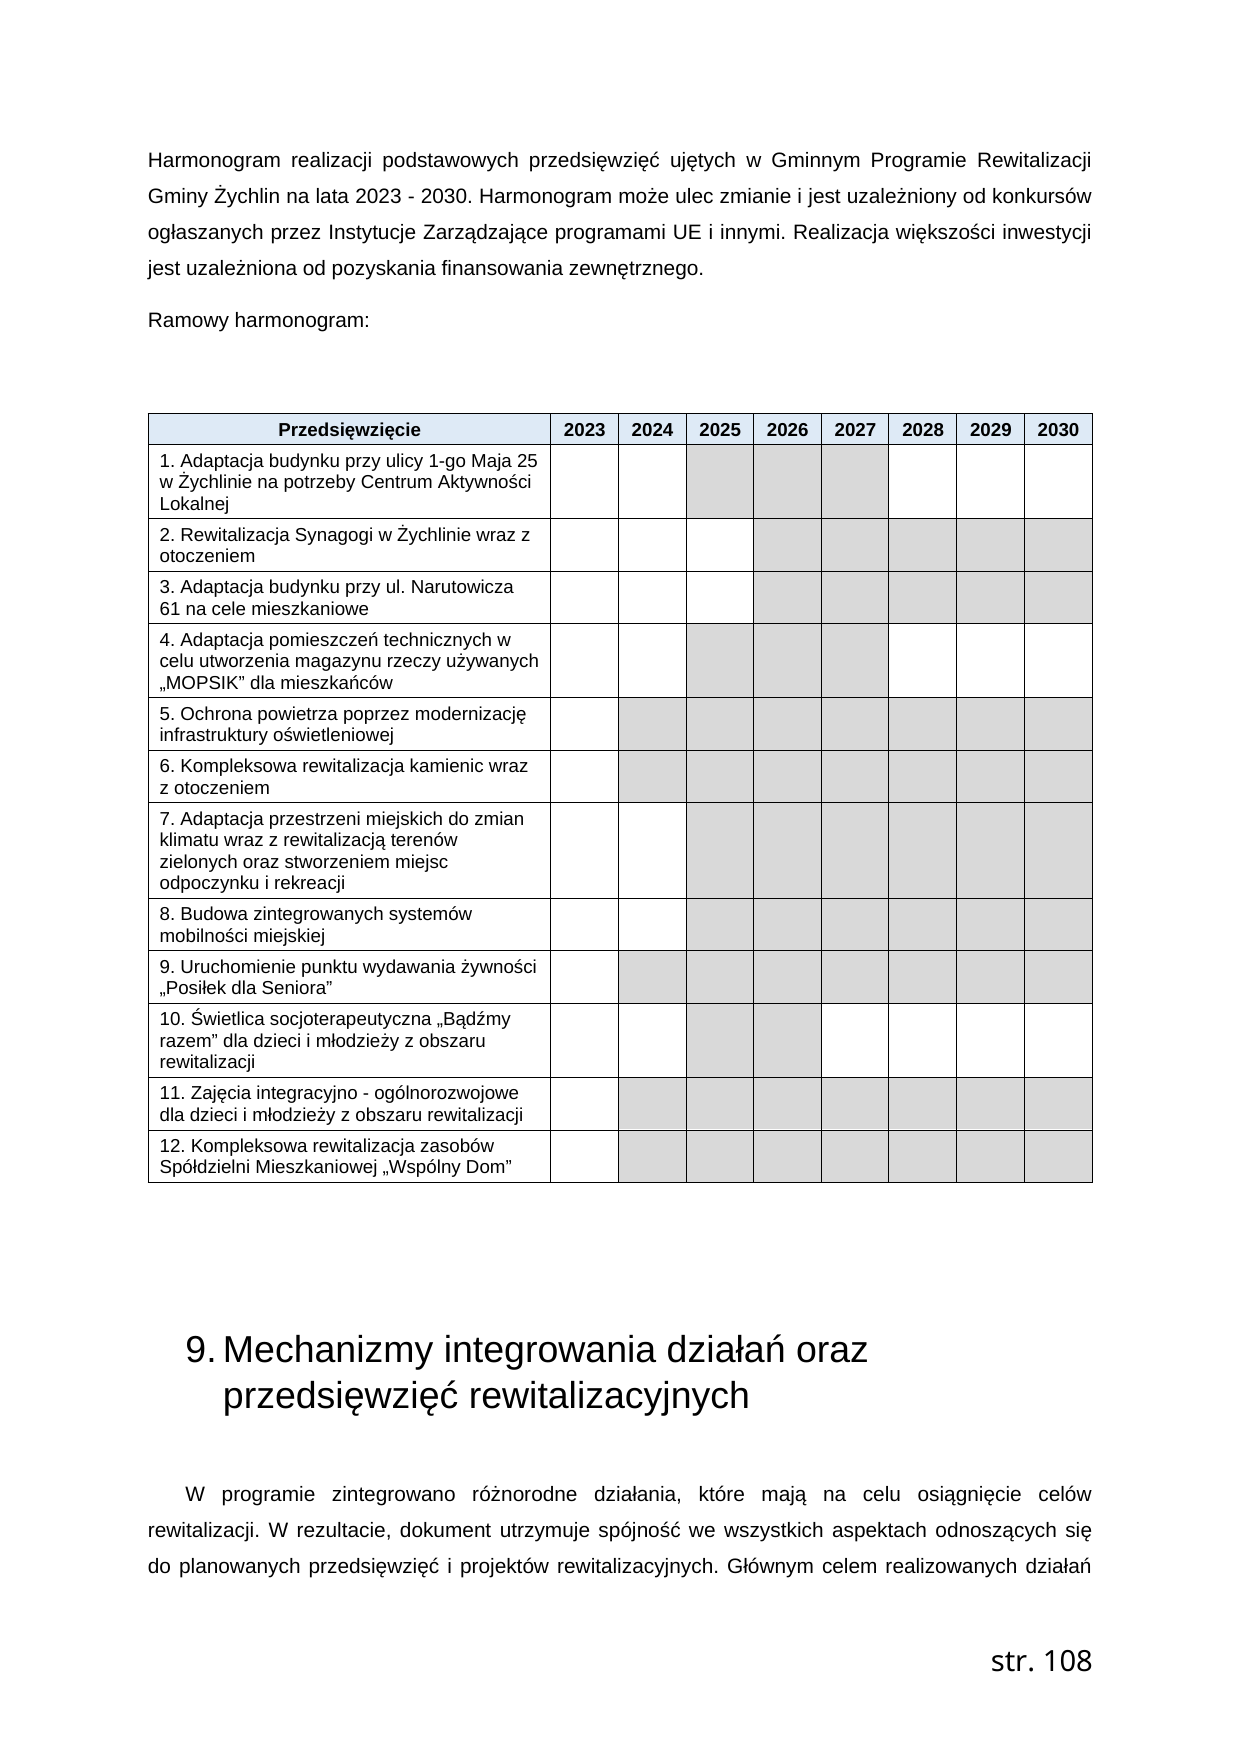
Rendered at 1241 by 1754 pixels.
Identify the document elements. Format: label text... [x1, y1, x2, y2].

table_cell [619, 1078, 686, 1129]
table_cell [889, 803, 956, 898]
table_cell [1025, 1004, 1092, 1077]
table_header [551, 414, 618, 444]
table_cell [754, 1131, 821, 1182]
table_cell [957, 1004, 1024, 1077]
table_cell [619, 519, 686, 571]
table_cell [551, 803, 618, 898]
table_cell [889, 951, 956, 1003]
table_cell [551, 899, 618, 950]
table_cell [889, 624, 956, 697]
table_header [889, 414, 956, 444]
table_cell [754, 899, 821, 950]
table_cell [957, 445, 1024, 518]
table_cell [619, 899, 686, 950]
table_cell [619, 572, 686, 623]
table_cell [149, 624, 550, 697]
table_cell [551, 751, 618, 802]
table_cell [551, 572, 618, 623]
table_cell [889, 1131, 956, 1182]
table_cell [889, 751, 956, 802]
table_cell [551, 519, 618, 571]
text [148, 1482, 1093, 1577]
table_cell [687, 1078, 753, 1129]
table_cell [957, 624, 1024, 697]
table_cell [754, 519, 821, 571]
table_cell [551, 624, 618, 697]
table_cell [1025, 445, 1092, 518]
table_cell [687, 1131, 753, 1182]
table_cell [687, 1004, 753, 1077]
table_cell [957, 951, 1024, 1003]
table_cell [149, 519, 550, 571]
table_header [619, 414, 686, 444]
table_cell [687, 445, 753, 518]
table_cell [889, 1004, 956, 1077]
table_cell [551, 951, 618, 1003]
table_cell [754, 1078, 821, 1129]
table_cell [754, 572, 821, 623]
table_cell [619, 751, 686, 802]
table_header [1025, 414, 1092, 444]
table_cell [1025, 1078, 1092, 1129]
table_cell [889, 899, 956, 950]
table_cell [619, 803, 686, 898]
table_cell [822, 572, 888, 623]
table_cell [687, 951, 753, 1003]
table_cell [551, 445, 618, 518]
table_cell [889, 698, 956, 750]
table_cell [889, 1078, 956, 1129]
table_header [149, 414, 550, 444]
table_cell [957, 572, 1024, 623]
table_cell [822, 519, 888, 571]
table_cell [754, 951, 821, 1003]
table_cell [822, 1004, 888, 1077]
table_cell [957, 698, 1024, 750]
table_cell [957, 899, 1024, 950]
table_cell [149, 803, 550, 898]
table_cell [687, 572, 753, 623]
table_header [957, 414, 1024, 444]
text Harmonogram realizacji podstawowych przedsięwzięć ujętych w Gminnym Programie Rewitalizacji Gminy Żychlin na lata 2023 - 2030. Harmonogram może ulec zmianie i jest uzależniony od konkursów ogłaszanych przez Instytucje Zarządzające programami UE i innymi. Realizacja większości inwestycji jest uzależniona od pozyskania finansowania zewnętrznego. [148, 148, 1093, 279]
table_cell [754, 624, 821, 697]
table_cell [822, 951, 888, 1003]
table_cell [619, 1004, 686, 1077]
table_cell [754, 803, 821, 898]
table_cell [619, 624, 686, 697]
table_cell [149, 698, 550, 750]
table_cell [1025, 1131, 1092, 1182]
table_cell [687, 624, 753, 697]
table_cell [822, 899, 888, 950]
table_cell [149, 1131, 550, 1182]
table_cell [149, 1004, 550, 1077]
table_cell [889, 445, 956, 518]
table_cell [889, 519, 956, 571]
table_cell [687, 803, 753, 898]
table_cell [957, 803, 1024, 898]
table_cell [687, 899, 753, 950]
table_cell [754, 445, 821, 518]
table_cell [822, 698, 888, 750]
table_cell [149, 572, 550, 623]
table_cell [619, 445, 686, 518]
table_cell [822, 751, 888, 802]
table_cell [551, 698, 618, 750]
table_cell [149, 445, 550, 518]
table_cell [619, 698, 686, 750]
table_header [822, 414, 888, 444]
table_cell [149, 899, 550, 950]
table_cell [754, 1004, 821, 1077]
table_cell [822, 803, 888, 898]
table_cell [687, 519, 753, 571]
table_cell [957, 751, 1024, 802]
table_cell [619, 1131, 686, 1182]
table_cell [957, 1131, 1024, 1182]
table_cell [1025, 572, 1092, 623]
list Mechanizmy integrowania działań oraz przedsięwzięć rewitalizacyjnych [185, 1327, 1093, 1416]
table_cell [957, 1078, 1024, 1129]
text Ramowy harmonogram: [148, 308, 1093, 332]
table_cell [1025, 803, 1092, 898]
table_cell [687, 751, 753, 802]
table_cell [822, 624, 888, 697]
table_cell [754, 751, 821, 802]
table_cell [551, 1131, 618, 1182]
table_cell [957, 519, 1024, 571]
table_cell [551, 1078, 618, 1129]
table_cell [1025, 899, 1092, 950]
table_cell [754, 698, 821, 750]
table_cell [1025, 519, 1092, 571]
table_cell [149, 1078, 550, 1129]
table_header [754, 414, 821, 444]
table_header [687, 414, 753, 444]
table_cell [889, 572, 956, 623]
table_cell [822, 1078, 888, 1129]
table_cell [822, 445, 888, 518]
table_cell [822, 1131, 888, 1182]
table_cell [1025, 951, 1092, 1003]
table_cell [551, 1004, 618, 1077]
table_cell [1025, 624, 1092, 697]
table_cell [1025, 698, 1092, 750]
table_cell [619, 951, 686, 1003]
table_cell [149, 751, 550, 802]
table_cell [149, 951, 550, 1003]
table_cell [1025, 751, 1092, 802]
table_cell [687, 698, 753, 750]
